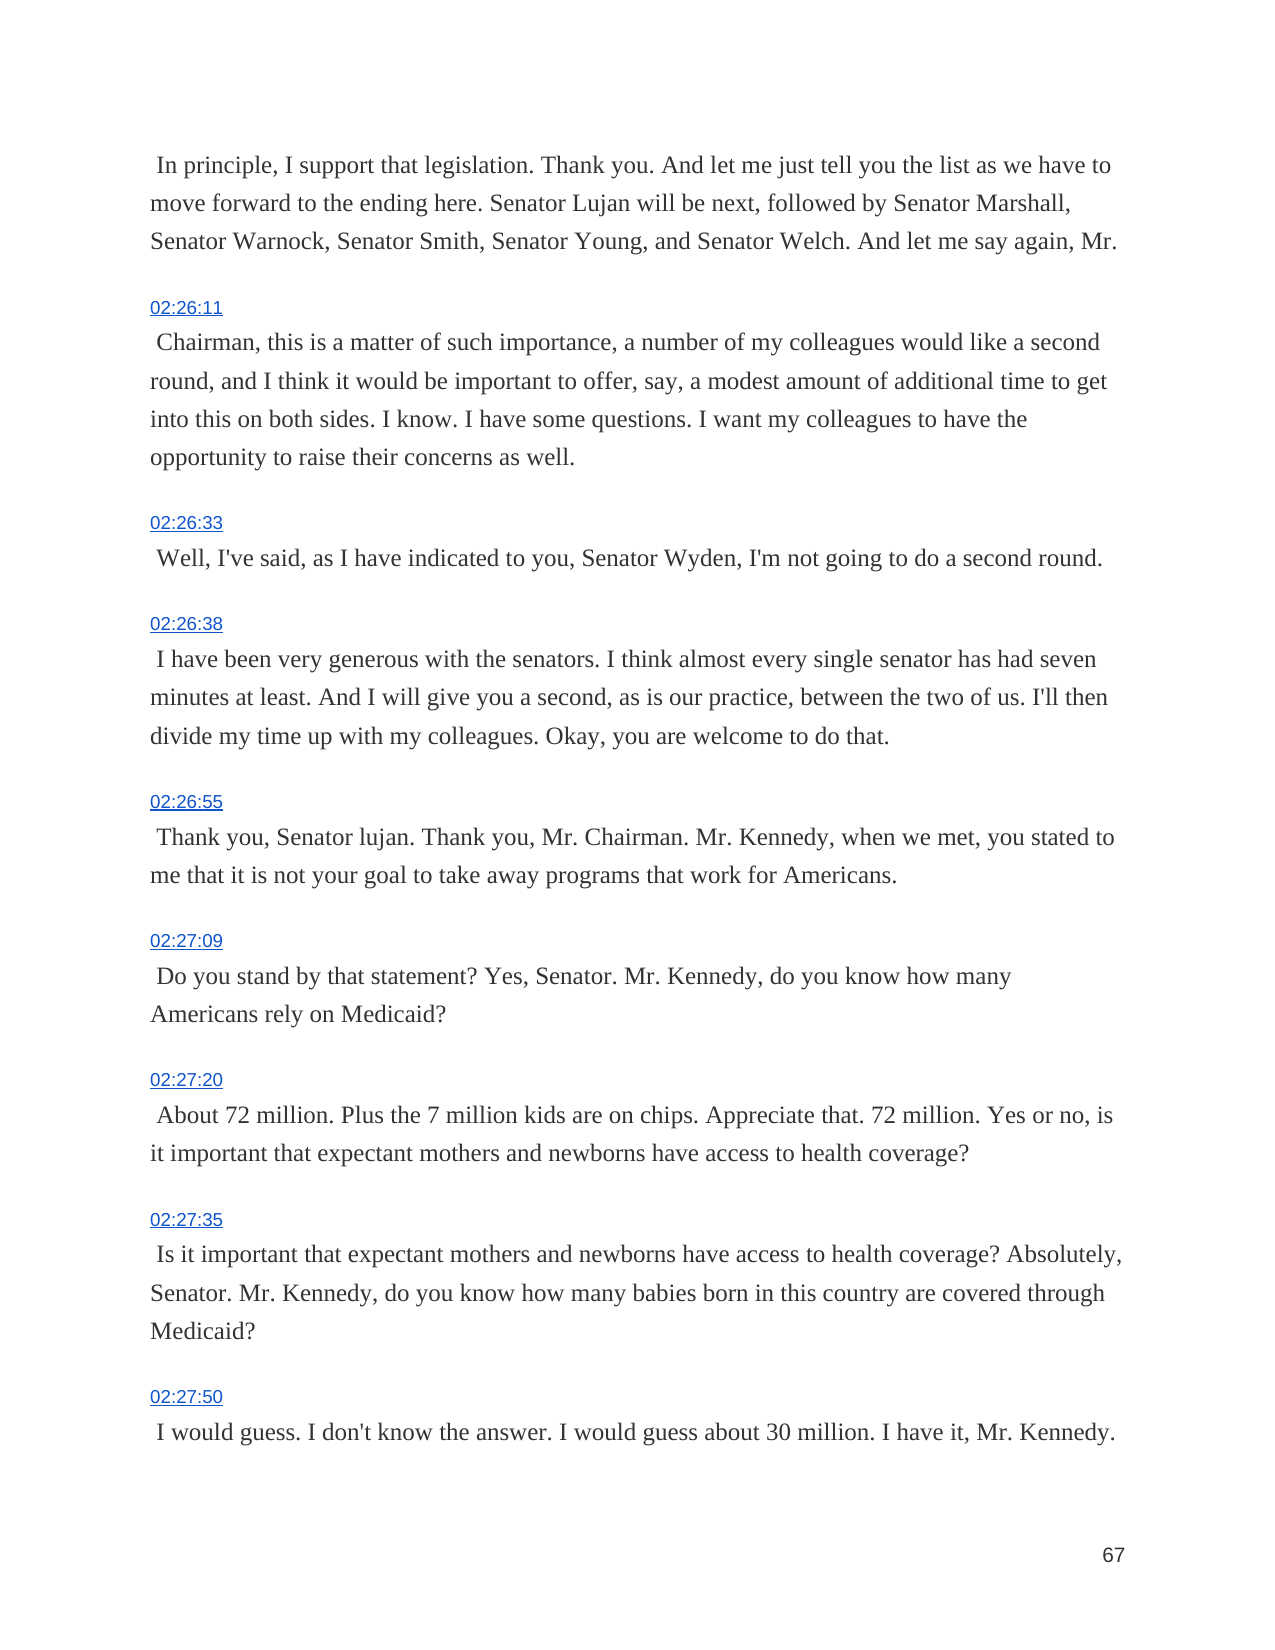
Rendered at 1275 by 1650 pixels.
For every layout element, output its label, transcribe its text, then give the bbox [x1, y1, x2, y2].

text In principle, I support that legislation. Thank you. And let me just tell you the list as we have to move forward to the ending here. Senator Lujan will be next, followed by Senator Marshall, Senator Warnock, Senator Smith, Senator Young, and Senator Welch. And let me say again, Mr. [150, 150, 1125, 255]
text 02:27:35 [150, 1208, 1125, 1230]
text 02:26:11 [150, 296, 1125, 318]
text 02:26:33 [150, 512, 1125, 534]
text 02:27:20 [150, 1069, 1125, 1091]
text Chairman, this is a matter of such importance, a number of my colleagues would like a second round, and I think it would be important to offer, say, a modest amount of additional time to get into this on both sides. I know. I have some questions. I want my colleagues to have the opportunity to raise their concerns as well. [150, 327, 1125, 471]
text Well, I've said, as I have indicated to you, Senator Wyden, I'm not going to do a second round. [150, 543, 1125, 572]
text Do you stand by that statement? Yes, Senator. Mr. Kennedy, do you know how many Americans rely on Medicaid? [150, 961, 1125, 1028]
text About 72 million. Plus the 7 million kids are on chips. Appreciate that. 72 million. Yes or no, is it important that expectant mothers and newborns have access to health coverage? [150, 1100, 1125, 1167]
text 02:27:50 [150, 1386, 1125, 1408]
text 02:26:38 [150, 613, 1125, 635]
text I would guess. I don't know the answer. I would guess about 30 million. I have it, Mr. Kennedy. [150, 1417, 1125, 1446]
text Thank you, Senator lujan. Thank you, Mr. Chairman. Mr. Kennedy, when we met, you stated to me that it is not your goal to take away programs that work for Americans. [150, 822, 1125, 889]
text I have been very generous with the senators. I think almost every single senator has had seven minutes at least. And I will give you a second, as is our practice, between the two of us. I'll then divide my time up with my colleagues. Okay, you are welcome to do that. [150, 644, 1125, 749]
text 02:27:09 [150, 930, 1125, 952]
text Is it important that expectant mothers and newborns have access to health coverage? Absolutely, Senator. Mr. Kennedy, do you know how many babies born in this country are covered through Medicaid? [150, 1239, 1125, 1345]
text 02:26:55 [150, 791, 1125, 812]
